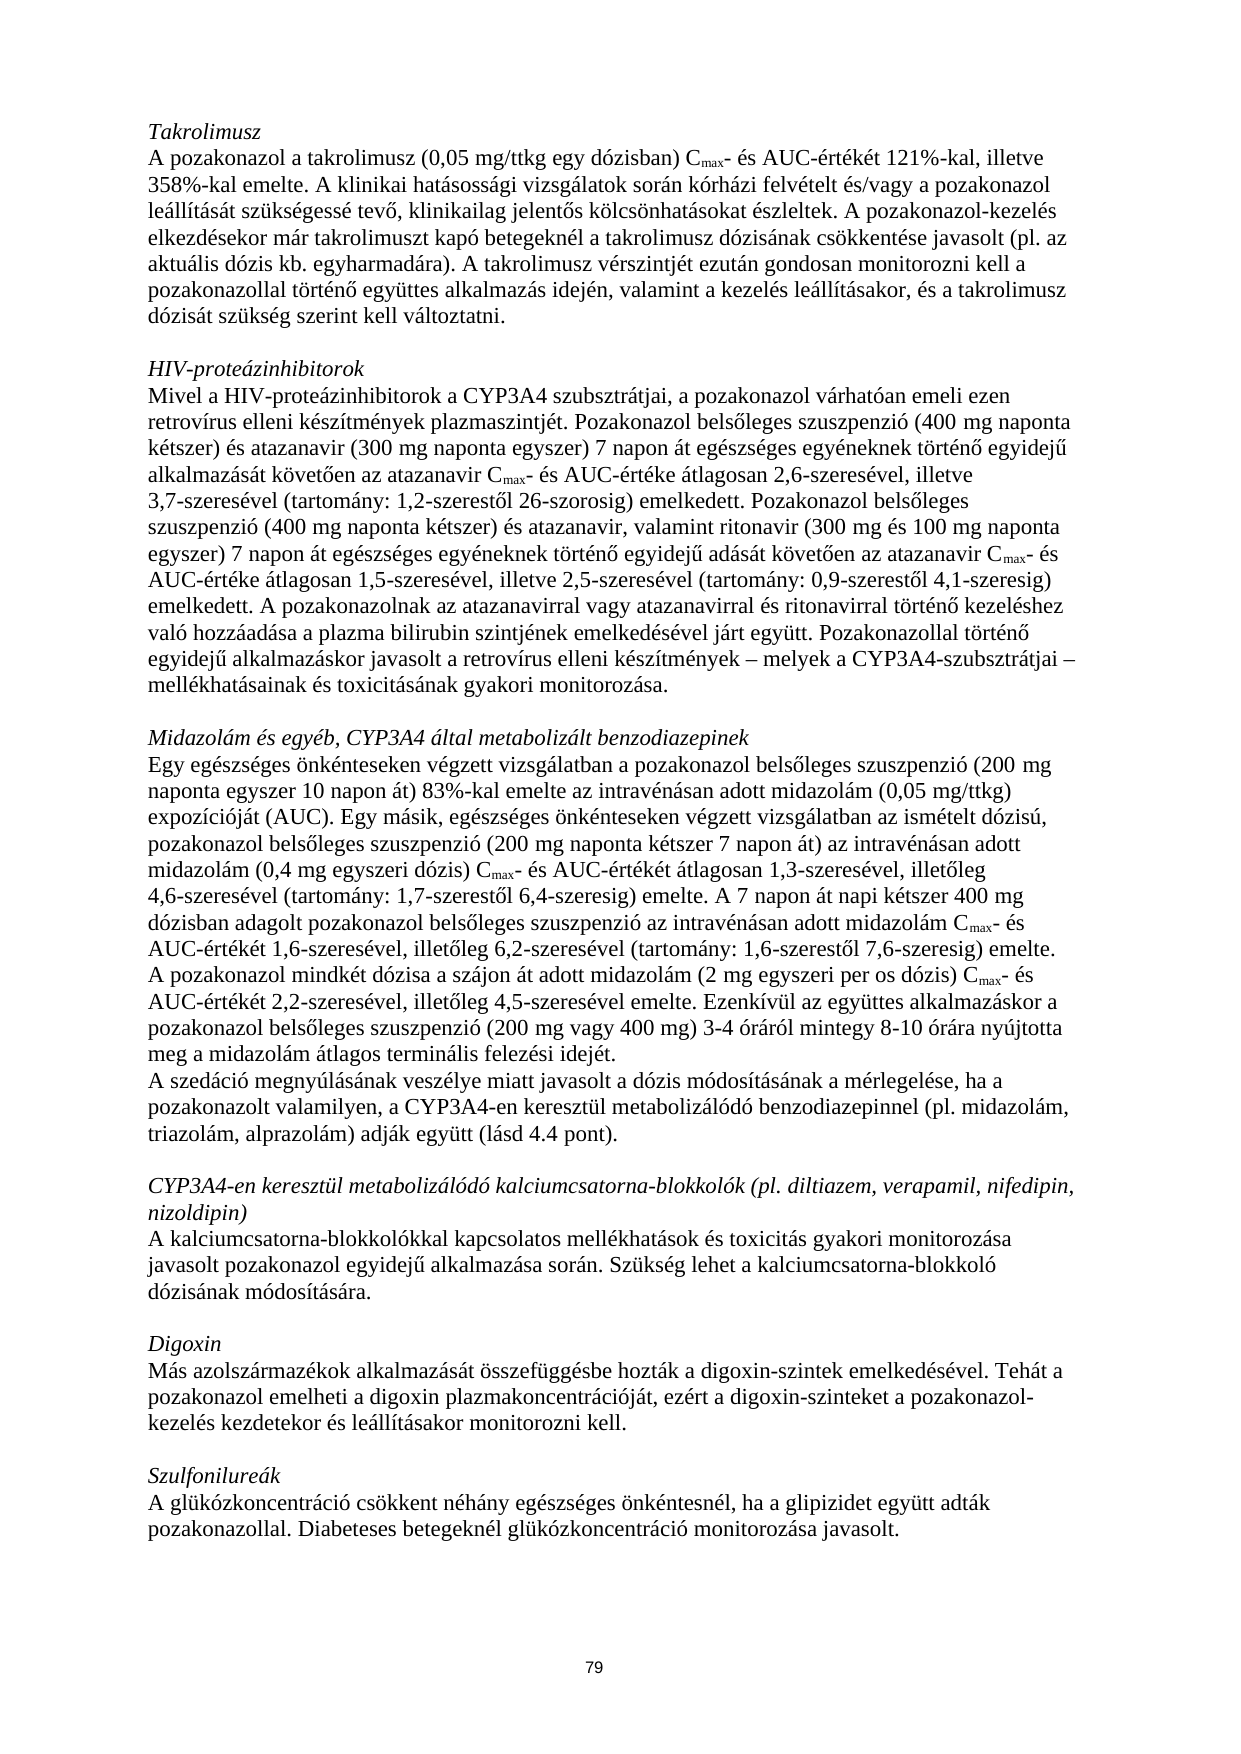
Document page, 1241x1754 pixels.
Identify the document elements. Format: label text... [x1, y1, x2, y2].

text A szedáció megnyúlásának veszélye miatt javasolt a dózis módosításának a mérlegelése, ha a pozakonazolt valamilyen, a CYP3A4-en keresztül metabolizálódó benzodiazepinnel (pl. midazolám, triazolám, alprazolám) adják együtt (lásd 4.4 pont). [148, 1067, 1078, 1146]
text A kalciumcsatorna-blokkolókkal kapcsolatos mellékhatások és toxicitás gyakori monitorozása javasolt pozakonazol egyidejű alkalmazása során. Szükség lehet a kalciumcsatorna-blokkoló dózisának módosítására. [148, 1225, 1078, 1304]
text Mivel a HIV-proteázinhibitorok a CYP3A4 szubsztrátjai, a pozakonazol várhatóan emeli ezen retrovírus elleni készítmények plazmaszintjét. Pozakonazol belsőleges szuszpenzió (400 mg naponta kétszer) és atazanavir (300 mg naponta egyszer) 7 napon át egészséges egyéneknek történő egyidejű alkalmazását követően az atazanavir Cmax- és AUC-értéke átlagosan 2,6-szeresével, illetve 3,7-szeresével (tartomány: 1,2-szerestől 26-szorosig) emelkedett. Pozakonazol belsőleges szuszpenzió (400 mg naponta kétszer) és atazanavir, valamint ritonavir (300 mg és 100 mg naponta egyszer) 7 napon át egészséges egyéneknek történő egyidejű adását követően az atazanavir Cmax- és AUC-értéke átlagosan 1,5-szeresével, illetve 2,5-szeresével (tartomány: 0,9-szerestől 4,1-szeresig) emelkedett. A pozakonazolnak az atazanavirral vagy atazanavirral és ritonavirral történő kezeléshez való hozzáadása a plazma bilirubin szintjének emelkedésével járt együtt. Pozakonazollal történő egyidejű alkalmazáskor javasolt a retrovírus elleni készítmények – melyek a CYP3A4-szubsztrátjai – mellékhatásainak és toxicitásának gyakori monitorozása. [148, 382, 1078, 698]
text Midazolám és egyéb, CYP3A4 által metabolizált benzodiazepinek [148, 724, 1078, 751]
text HIV-proteázinhibitorok [148, 355, 1078, 382]
text Egy egészséges önkénteseken végzett vizsgálatban a pozakonazol belsőleges szuszpenzió (200 mg naponta egyszer 10 napon át) 83%-kal emelte az intravénásan adott midazolám (0,05 mg/ttkg) expozícióját (AUC). Egy másik, egészséges önkénteseken végzett vizsgálatban az ismételt dózisú, pozakonazol belsőleges szuszpenzió (200 mg naponta kétszer 7 napon át) az intravénásan adott midazolám (0,4 mg egyszeri dózis) Cmax- és AUC-értékét átlagosan 1,3-szeresével, illetőleg 4,6-szeresével (tartomány: 1,7-szerestől 6,4-szeresig) emelte. A 7 napon át napi kétszer 400 mg dózisban adagolt pozakonazol belsőleges szuszpenzió az intravénásan adott midazolám Cmax- és AUC-értékét 1,6-szeresével, illetőleg 6,2-szeresével (tartomány: 1,6-szerestől 7,6-szeresig) emelte. A pozakonazol mindkét dózisa a szájon át adott midazolám (2 mg egyszeri per os dózis) Cmax- és AUC-értékét 2,2-szeresével, illetőleg 4,5-szeresével emelte. Ezenkívül az együttes alkalmazáskor a pozakonazol belsőleges szuszpenzió (200 mg vagy 400 mg) 3-4 óráról mintegy 8-10 órára nyújtotta meg a midazolám átlagos terminális felezési idejét. [148, 751, 1078, 1067]
text A pozakonazol a takrolimusz (0,05 mg/ttkg egy dózisban) Cmax- és AUC-értékét 121%-kal, illetve 358%-kal emelte. A klinikai hatásossági vizsgálatok során kórházi felvételt és/vagy a pozakonazol leállítását szükségessé tevő, klinikailag jelentős kölcsönhatásokat észleltek. A pozakonazol-kezelés elkezdésekor már takrolimuszt kapó betegeknél a takrolimusz dózisának csökkentése javasolt (pl. az aktuális dózis kb. egyharmadára). A takrolimusz vérszintjét ezután gondosan monitorozni kell a pozakonazollal történő együttes alkalmazás idején, valamint a kezelés leállításakor, és a takrolimusz dózisát szükség szerint kell változtatni. [148, 144, 1078, 329]
text Más azolszármazékok alkalmazását összefüggésbe hozták a digoxin-szintek emelkedésével. Tehát a pozakonazol emelheti a digoxin plazmakoncentrációját, ezért a digoxin-szinteket a pozakonazol-kezelés kezdetekor és leállításakor monitorozni kell. [148, 1357, 1078, 1436]
text Digoxin [148, 1330, 1078, 1357]
text CYP3A4-en keresztül metabolizálódó kalciumcsatorna-blokkolók (pl. diltiazem, verapamil, nifedipin, nizoldipin) [148, 1172, 1078, 1225]
text A glükózkoncentráció csökkent néhány egészséges önkéntesnél, ha a glipizidet együtt adták pozakonazollal. Diabeteses betegeknél glükózkoncentráció monitorozása javasolt. [148, 1488, 1078, 1541]
text Takrolimusz [148, 118, 1078, 144]
text Szulfonilureák [148, 1462, 1078, 1488]
